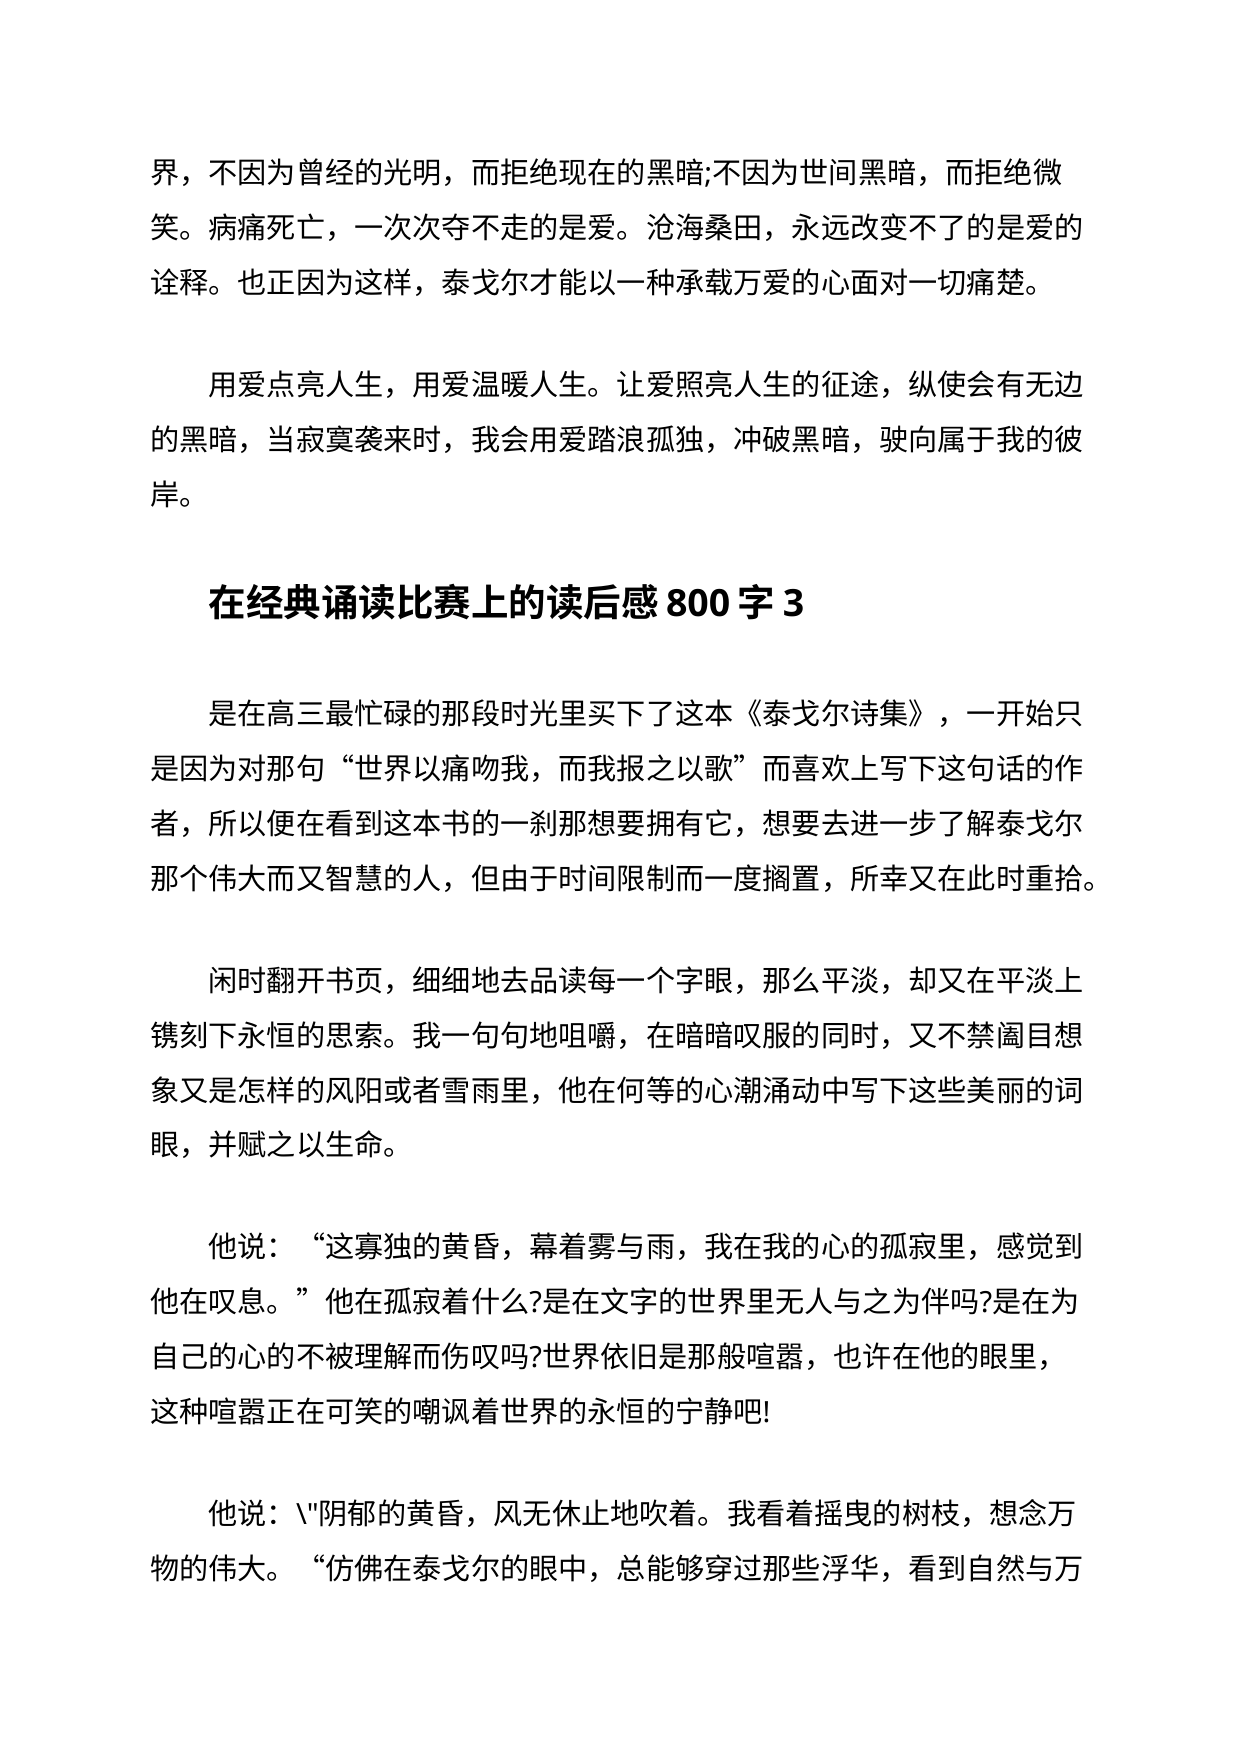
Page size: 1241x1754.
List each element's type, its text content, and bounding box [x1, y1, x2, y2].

text 他说：“这寡独的黄昏，幕着雾与雨，我在我的心的孤寂里，感觉到他在叹息。”他在孤寂着什么?是在文字的世界里无人与之为伴吗?是在为自己的心的不被理解而伤叹吗?世界依旧是那般喧嚣，也许在他的眼里，这种喧嚣正在可笑的嘲讽着世界的永恒的宁静吧! [150, 1224, 1090, 1431]
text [150, 1491, 1090, 1588]
text 闲时翻开书页，细细地去品读每一个字眼，那么平淡，却又在平淡上镌刻下永恒的思索。我一句句地咀嚼，在暗暗叹服的同时，又不禁阖目想象又是怎样的风阳或者雪雨里，他在何等的心潮涌动中写下这些美丽的词眼，并赋之以生命。 [150, 957, 1090, 1164]
text 在经典诵读比赛上的读后感800字3 [150, 573, 1090, 628]
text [150, 150, 1090, 302]
text 是在高三最忙碌的那段时光里买下了这本《泰戈尔诗集》，一开始只是因为对那句“世界以痛吻我，而我报之以歌”而喜欢上写下这句话的作者，所以便在看到这本书的一刹那想要拥有它，想要去进一步了解泰戈尔那个伟大而又智慧的人，但由于时间限制而一度搁置，所幸又在此时重拾。 [150, 691, 1090, 898]
text 用爱点亮人生，用爱温暖人生。让爱照亮人生的征途，纵使会有无边的黑暗，当寂寞袭来时，我会用爱踏浪孤独，冲破黑暗，驶向属于我的彼岸。 [150, 362, 1090, 514]
